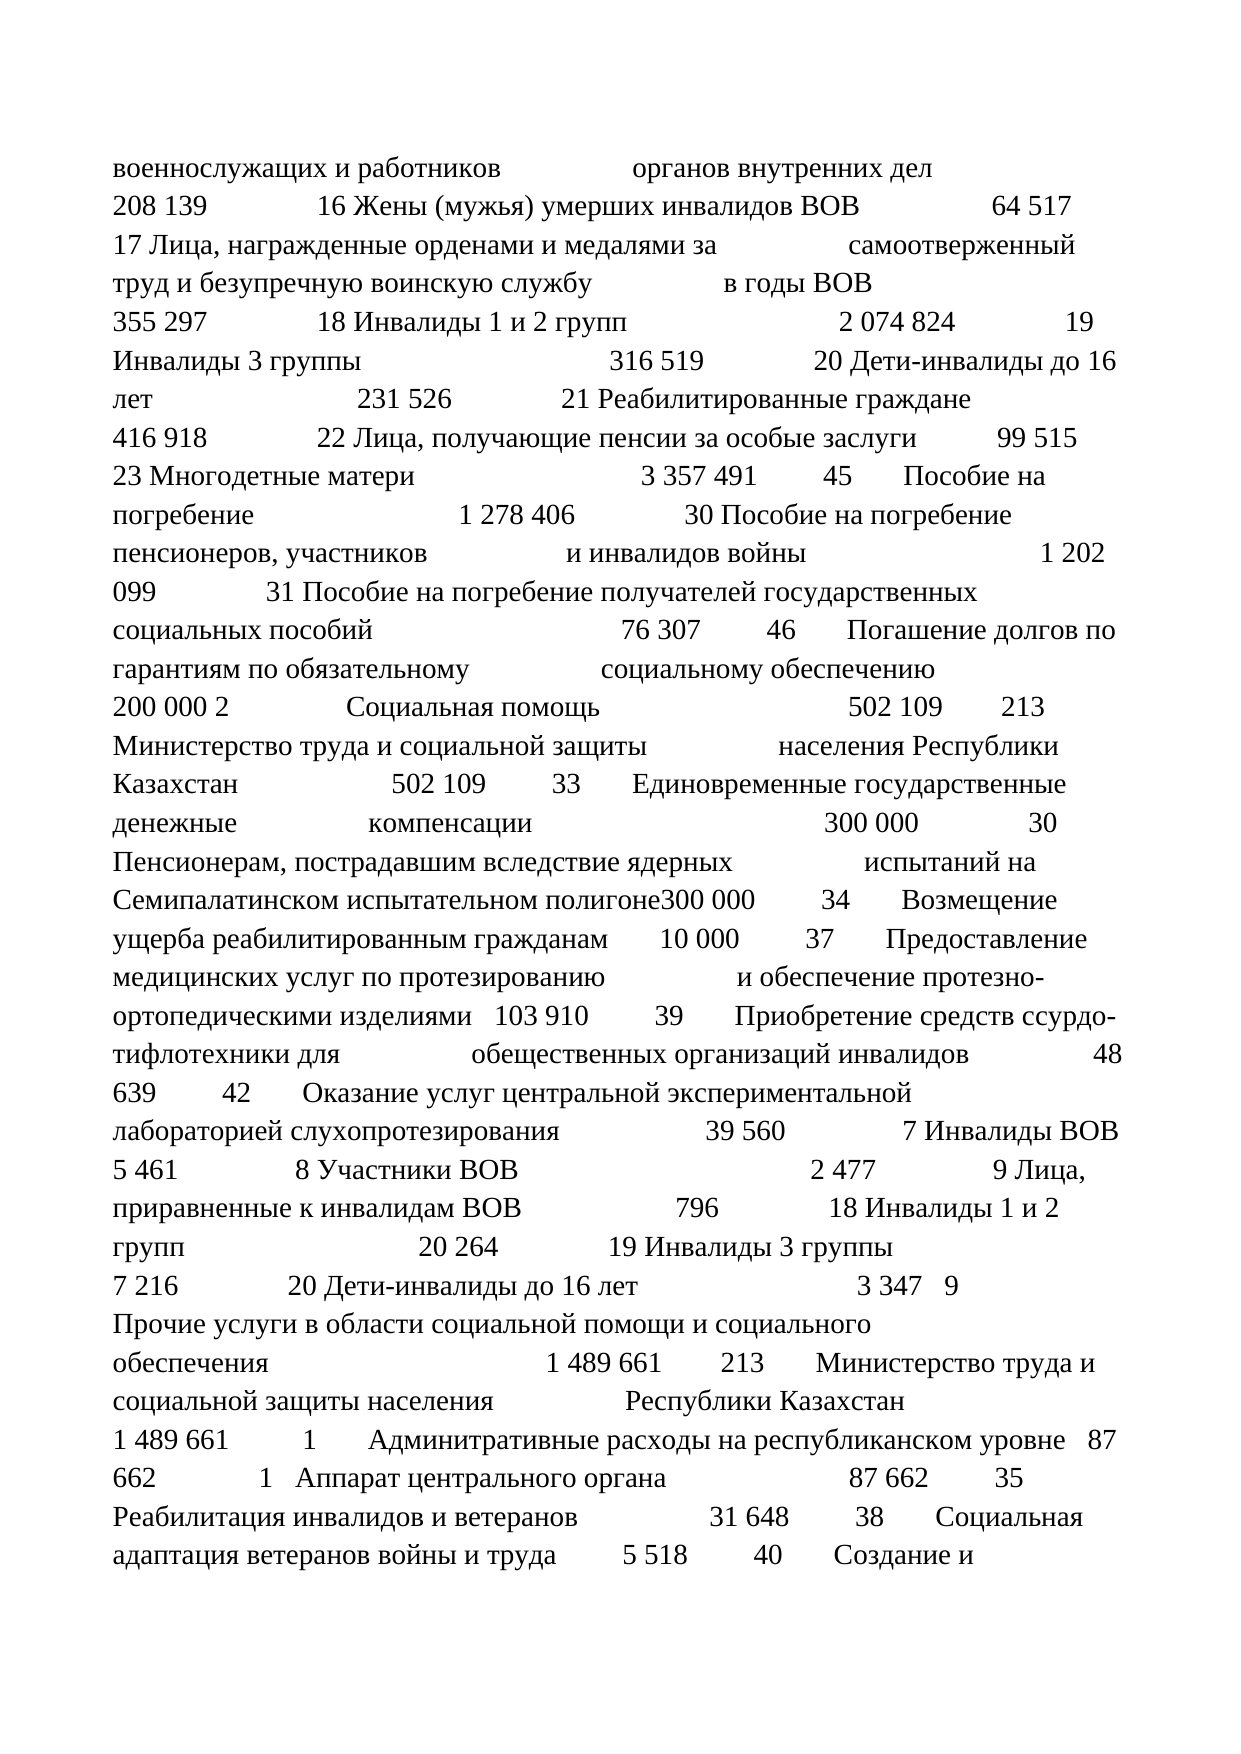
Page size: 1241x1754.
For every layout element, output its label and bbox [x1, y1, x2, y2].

text [112, 150, 1128, 1571]
